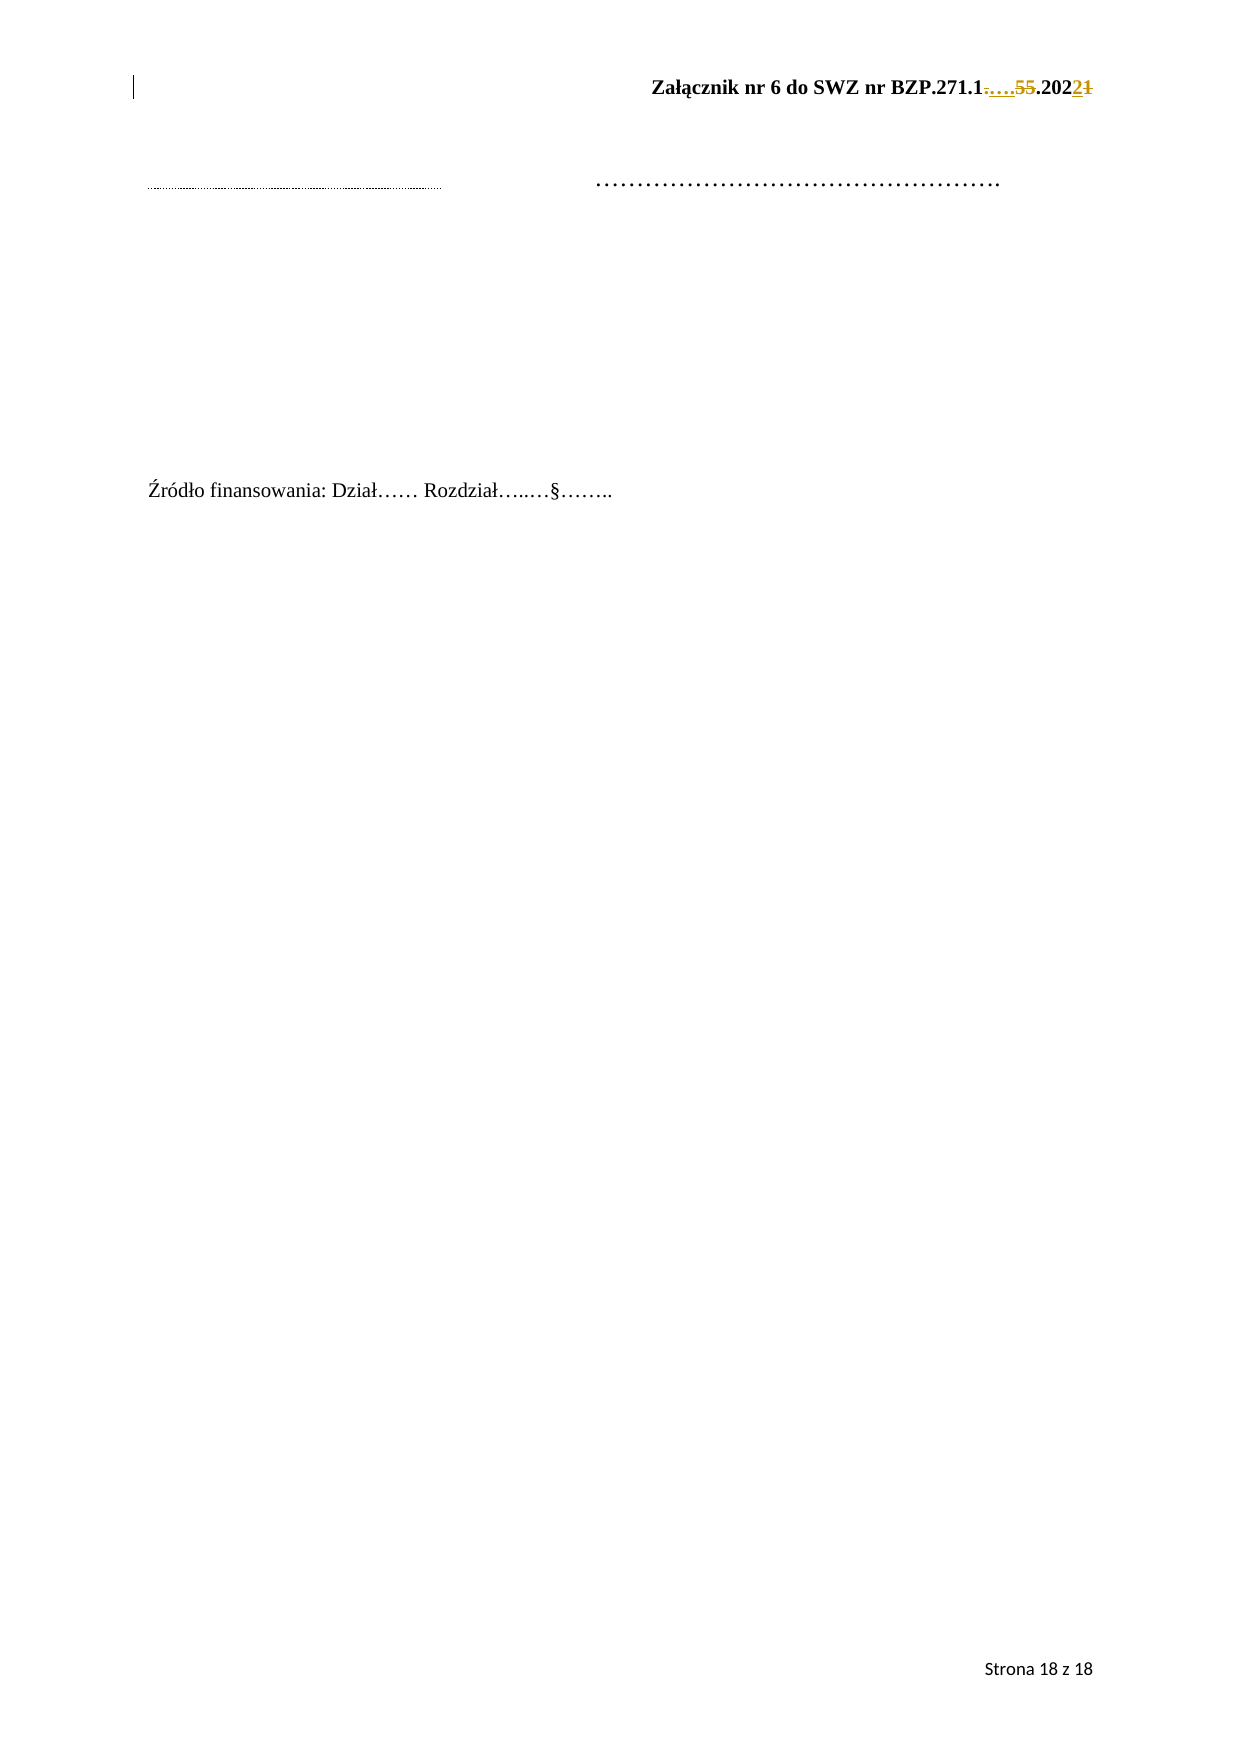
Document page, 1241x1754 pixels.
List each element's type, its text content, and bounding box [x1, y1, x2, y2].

text Źródło finansowania: Dział…… Rozdział…..…§…….. [148, 478, 1093, 502]
text …………………………………………. [148, 163, 1093, 192]
